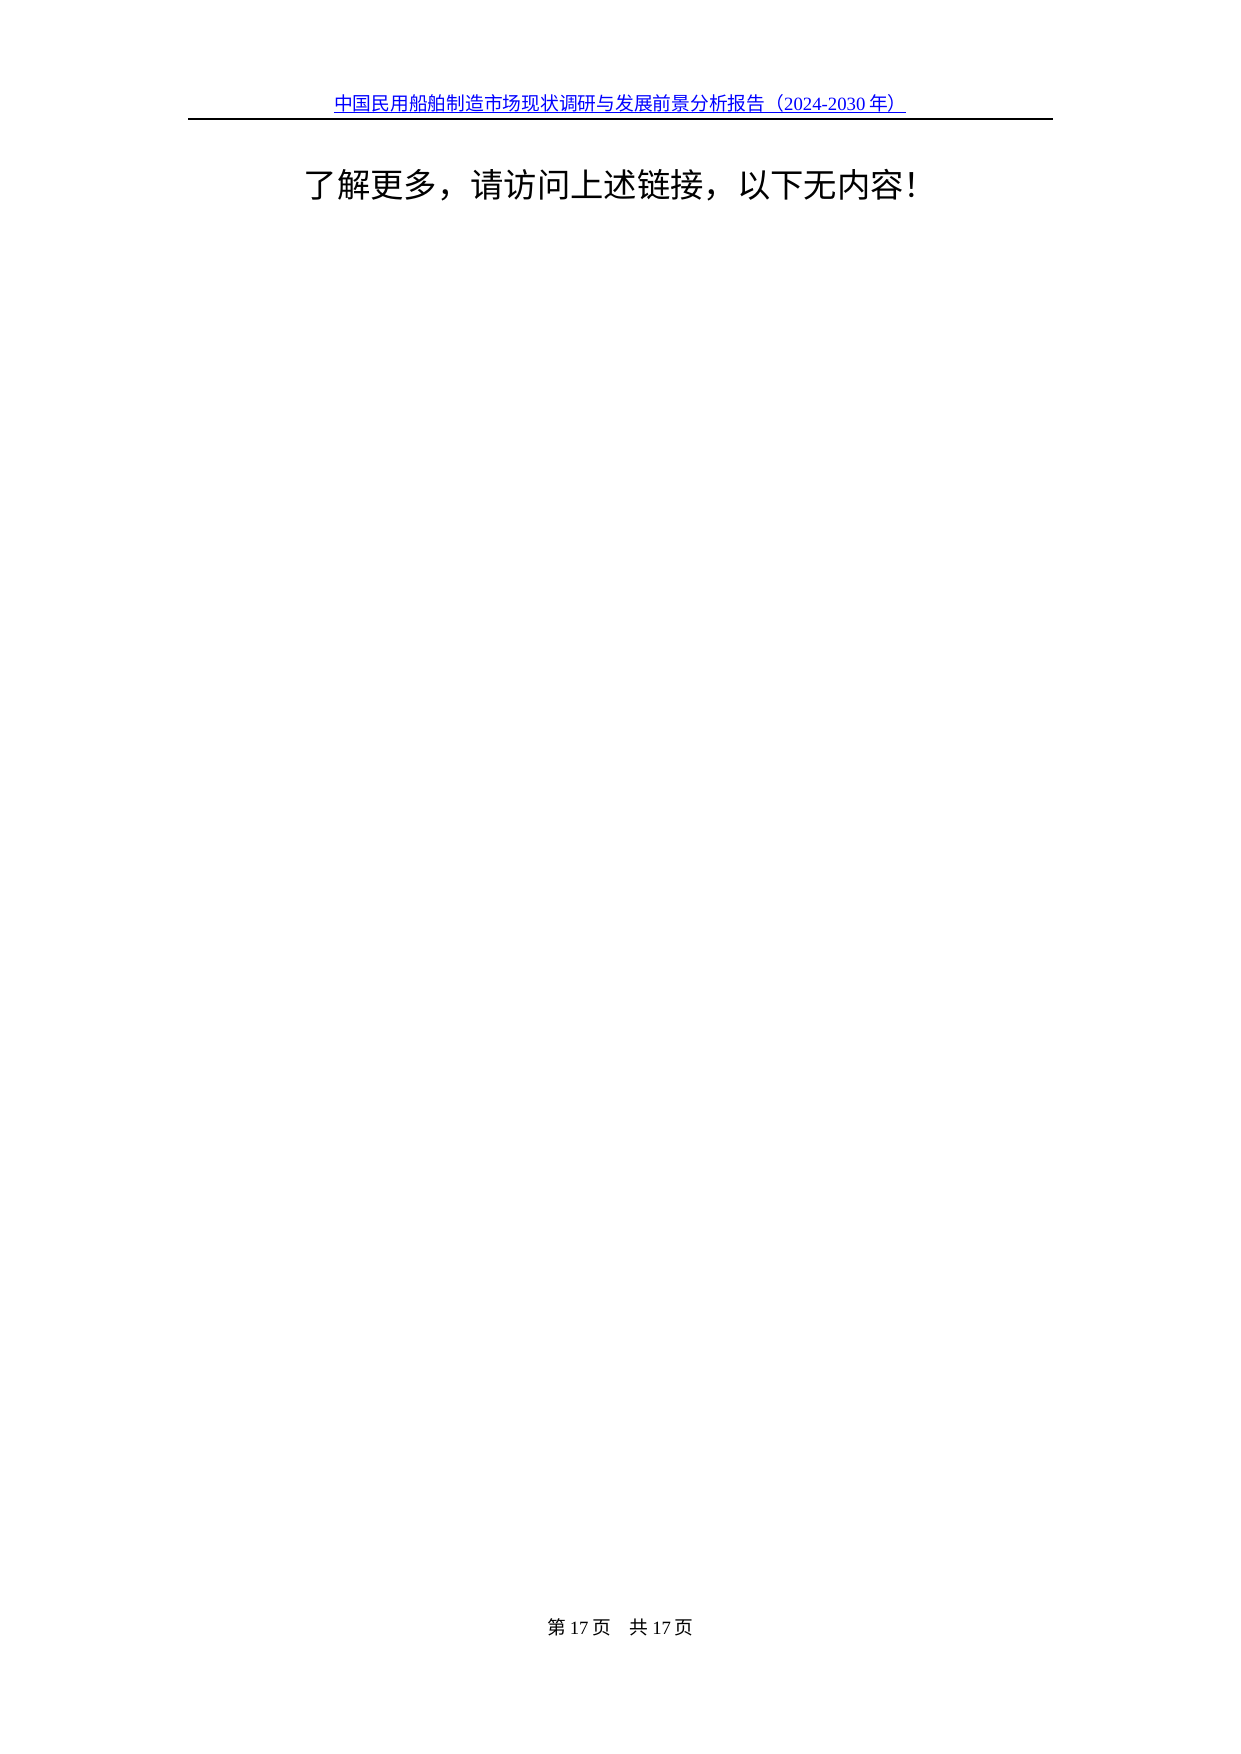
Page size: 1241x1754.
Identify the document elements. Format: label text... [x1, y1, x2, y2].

title 了解更多，请访问上述链接，以下无内容！ [187, 150, 1053, 215]
